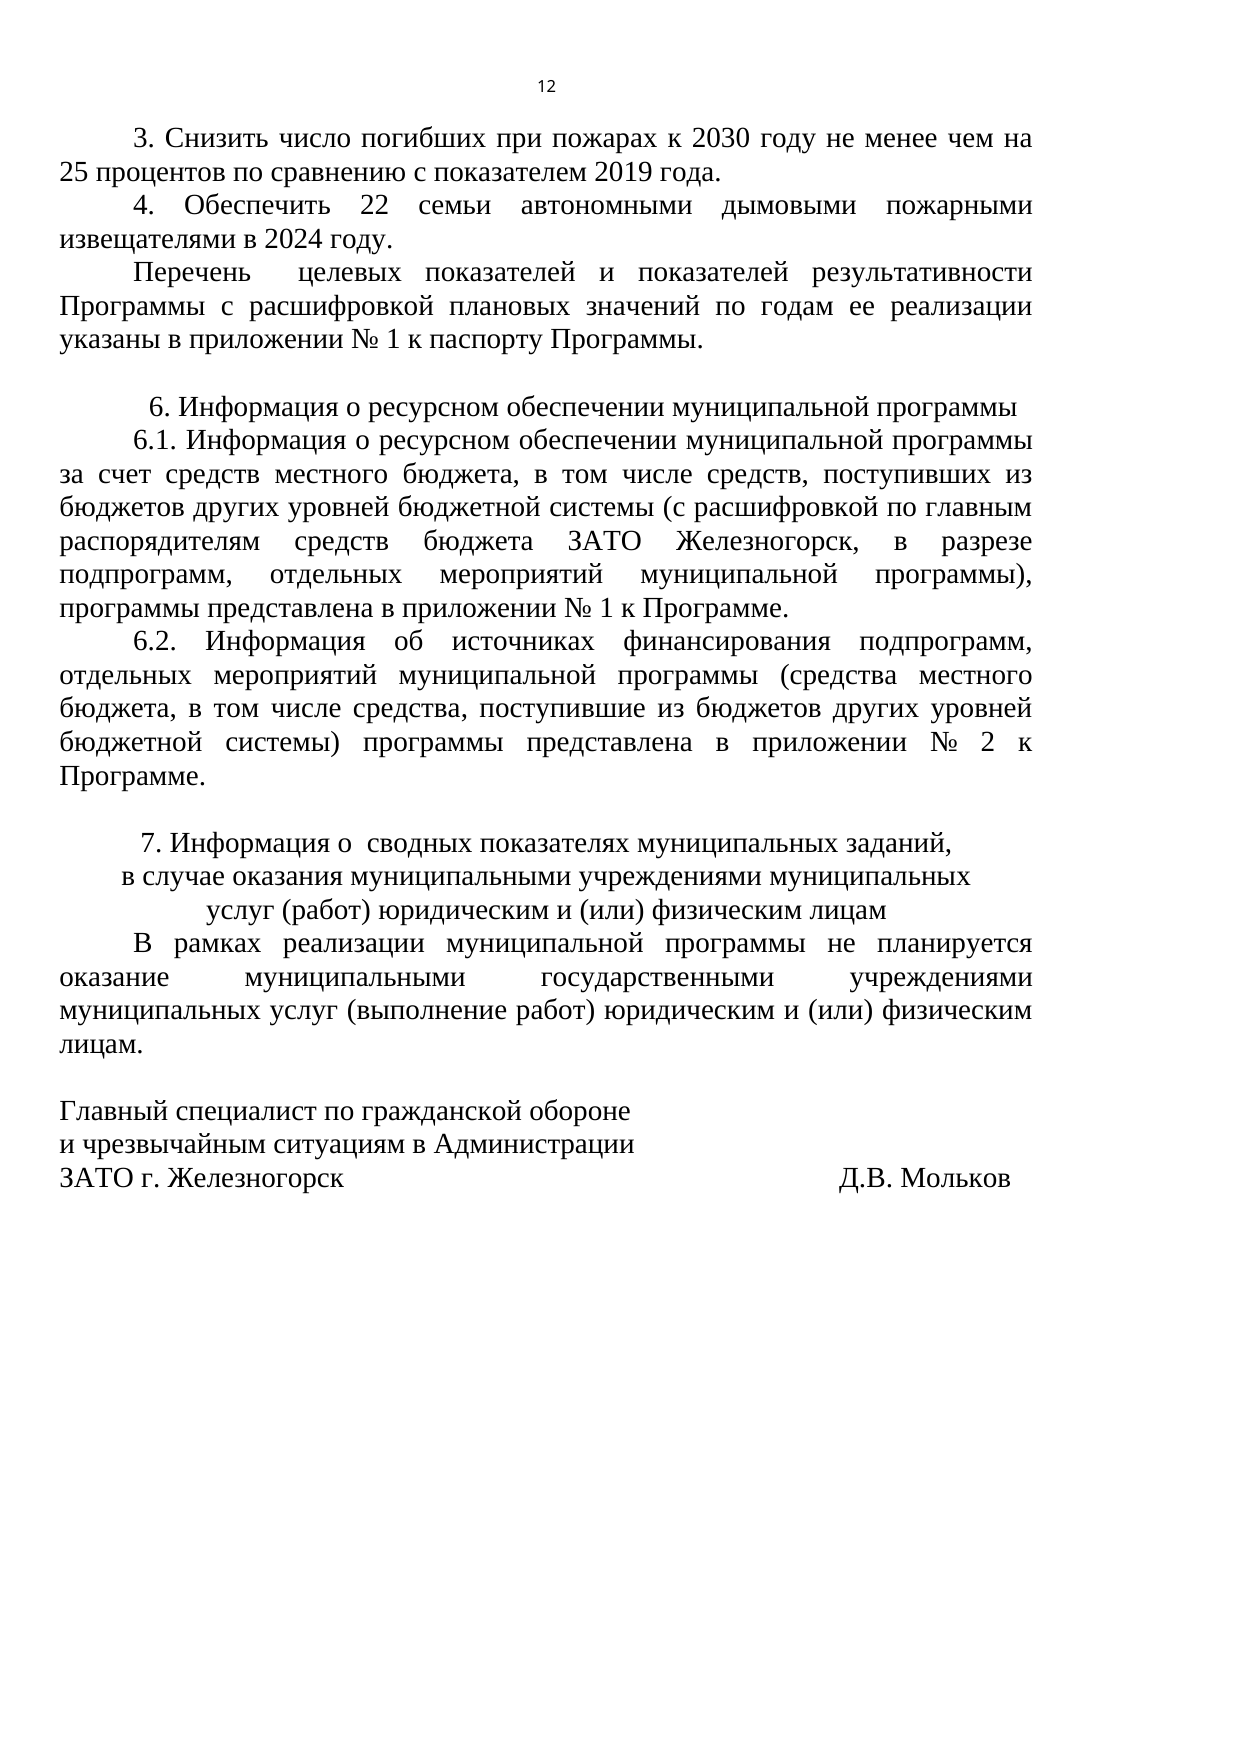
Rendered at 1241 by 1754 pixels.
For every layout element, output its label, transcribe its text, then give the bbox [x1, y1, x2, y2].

text 6.1. Информация о ресурсном обеспечении муниципальной программы за счет средств местного бюджета, в том числе средств, поступивших из бюджетов других уровней бюджетной системы (с расшифровкой по главным распорядителям средств бюджета ЗАТО Железногорск, в разрезе подпрограмм, отдельных мероприятий муниципальной программы), программы представлена в приложении № 1 к Программе. [59, 422, 1033, 623]
text В рамках реализации муниципальной программы не планируется оказание муниципальными государственными учреждениями муниципальных услуг (выполнение работ) юридическим и (или) физическим лицам. [59, 925, 1033, 1059]
text 6.2. Информация об источниках финансирования подпрограмм, отдельных мероприятий муниципальной программы (средства местного бюджета, в том числе средства, поступившие из бюджетов других уровней бюджетной системы) программы представлена в приложении № 2 к Программе. [59, 623, 1033, 791]
table_header Главный специалист по гражданской обороне и чрезвычайным ситуациям в Администрации ЗАТО г. Железногорск [48, 1093, 664, 1194]
text в случае оказания муниципальными учреждениями муниципальных [59, 858, 1033, 892]
text 3. Снизить число погибших при пожарах к 2030 году не менее чем на 25 процентов по сравнению с показателем 2019 года. [59, 120, 1033, 187]
text 6. Информация о ресурсном обеспечении муниципальной программы [59, 389, 1033, 422]
text 7. Информация о сводных показателях муниципальных заданий, [59, 825, 1033, 858]
table_header Д.В. Мольков [664, 1093, 1022, 1194]
text 4. Обеспечить 22 семьи автономными дымовыми пожарными извещателями в 2024 году. [59, 187, 1033, 254]
text Перечень целевых показателей и показателей результативности Программы с расшифровкой плановых значений по годам ее реализации указаны в приложении № 1 к паспорту Программы. [59, 254, 1033, 355]
text услуг (работ) юридическим и (или) физическим лицам [59, 892, 1033, 925]
